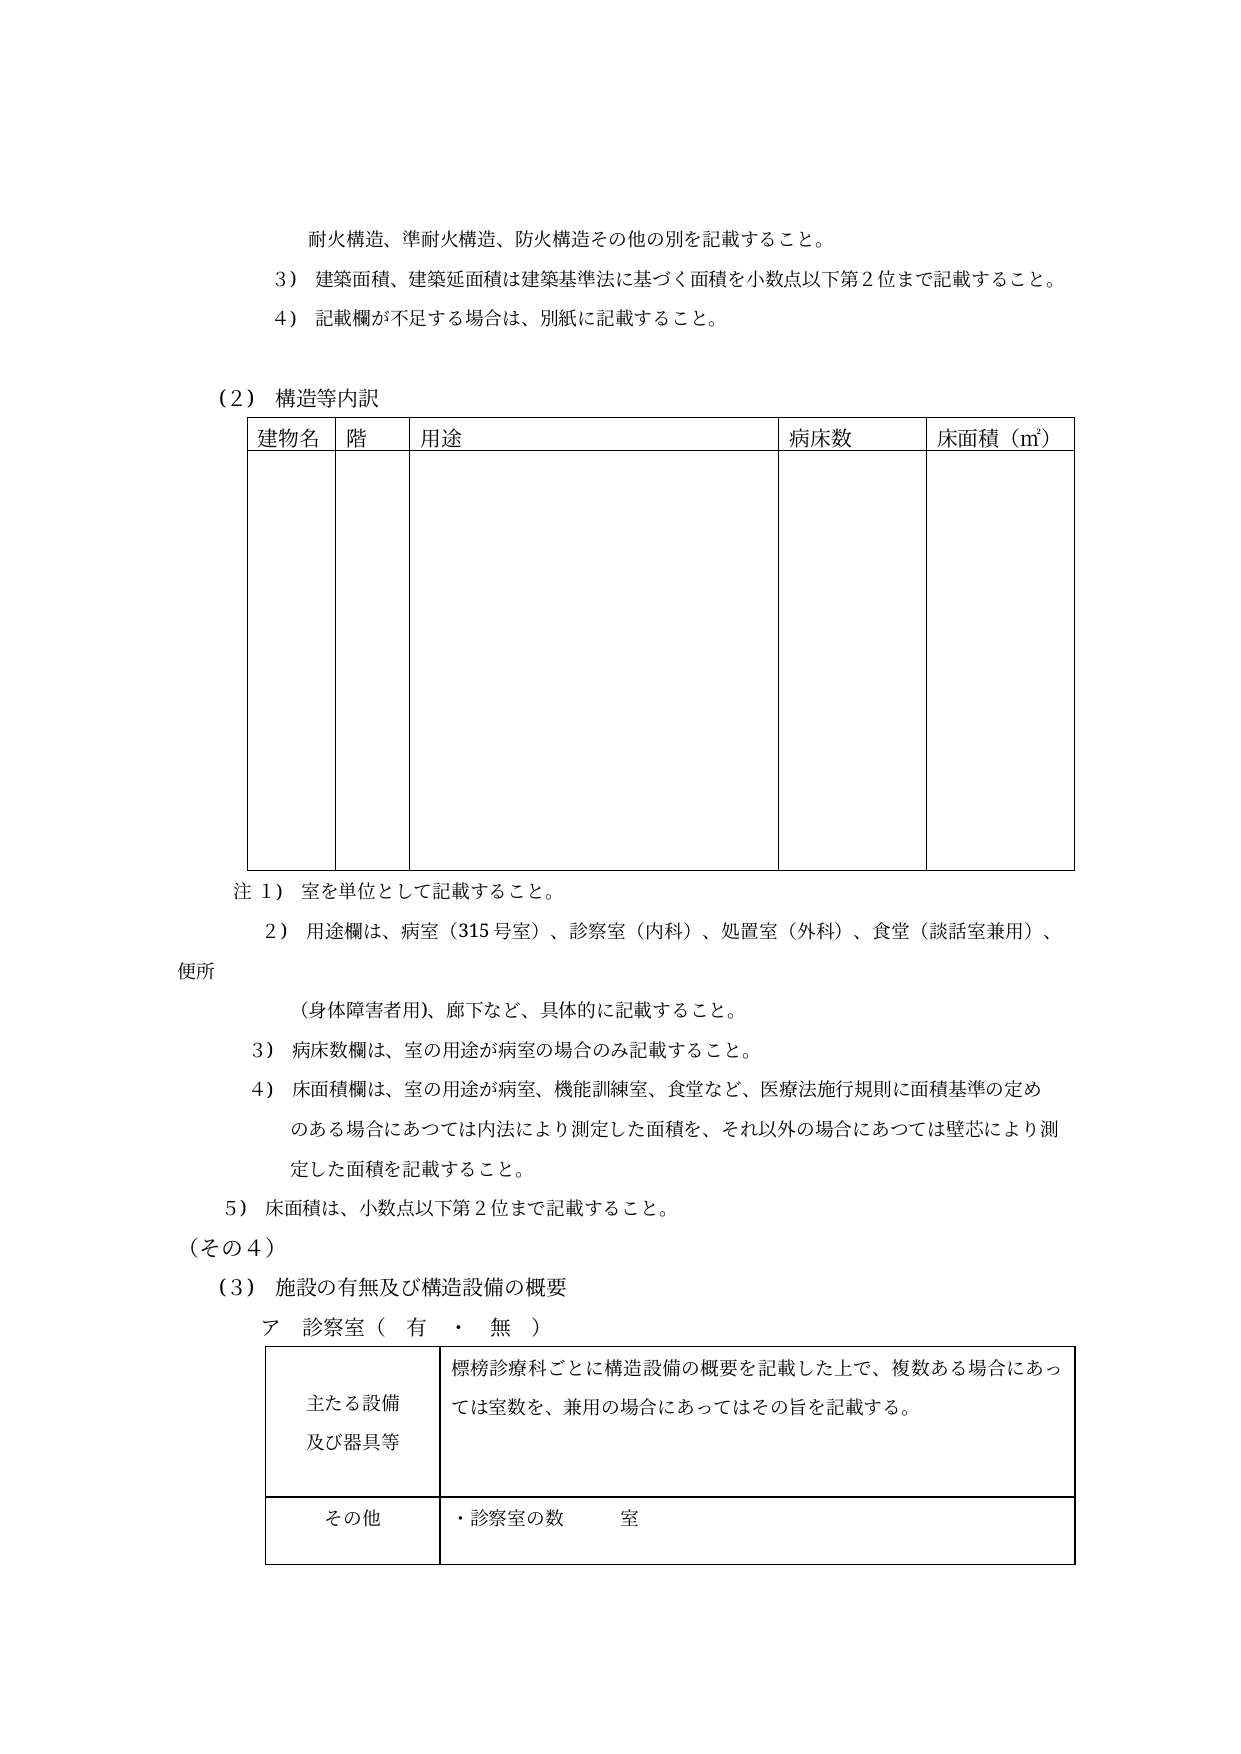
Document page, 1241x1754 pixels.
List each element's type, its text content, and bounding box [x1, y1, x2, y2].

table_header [441, 1347, 1074, 1496]
text （その４） [177, 1227, 1063, 1267]
text ４) 床面積欄は、室の用途が病室、機能訓練室、食堂など、医療法施行規則に面積基準の定め [177, 1069, 1063, 1108]
table_cell [927, 451, 1074, 870]
text ア 診察室（ 有 ・ 無 ） [177, 1306, 1063, 1346]
table_header 主たる設備 及び器具等 [266, 1347, 439, 1496]
table_cell [248, 451, 335, 870]
table_header 床面積（㎡） [927, 418, 1074, 449]
table_header 階 [336, 418, 409, 449]
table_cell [441, 1498, 1074, 1564]
table_header 用途 [410, 418, 778, 449]
table_header 病床数 [779, 418, 926, 449]
table_header 建物名 [248, 418, 335, 449]
text ２) 用途欄は、病室（315号室）、診察室（内科）、処置室（外科）、食堂（談話室兼用）、便所 [177, 911, 1063, 990]
text （身体障害者用)、廊下など、具体的に記載すること。 [177, 990, 1063, 1029]
text のある場合にあつては内法により測定した面積を、それ以外の場合にあつては壁芯により測 [252, 1108, 1063, 1148]
text ３) 建築面積、建築延面積は建築基準法に基づく面積を小数点以下第２位まで記載すること。 [177, 258, 1063, 298]
text (３) 施設の有無及び構造設備の概要 [177, 1267, 1063, 1306]
text 定した面積を記載すること。 [252, 1148, 1063, 1188]
table_cell [336, 451, 409, 870]
text ４) 記載欄が不足する場合は、別紙に記載すること。 [177, 298, 1063, 338]
text ５) 床面積は、小数点以下第２位まで記載すること。 [177, 1188, 1063, 1227]
table_cell その他 [266, 1498, 439, 1564]
text 耐火構造、準耐火構造、防火構造その他の別を記載すること。 [177, 219, 1063, 258]
table_cell [410, 451, 778, 870]
text 注 １) 室を単位として記載すること。 [177, 871, 1063, 911]
table_cell [779, 451, 926, 870]
text (２) 構造等内訳 [177, 377, 1063, 417]
text ３) 病床数欄は、室の用途が病室の場合のみ記載すること。 [177, 1029, 1063, 1069]
